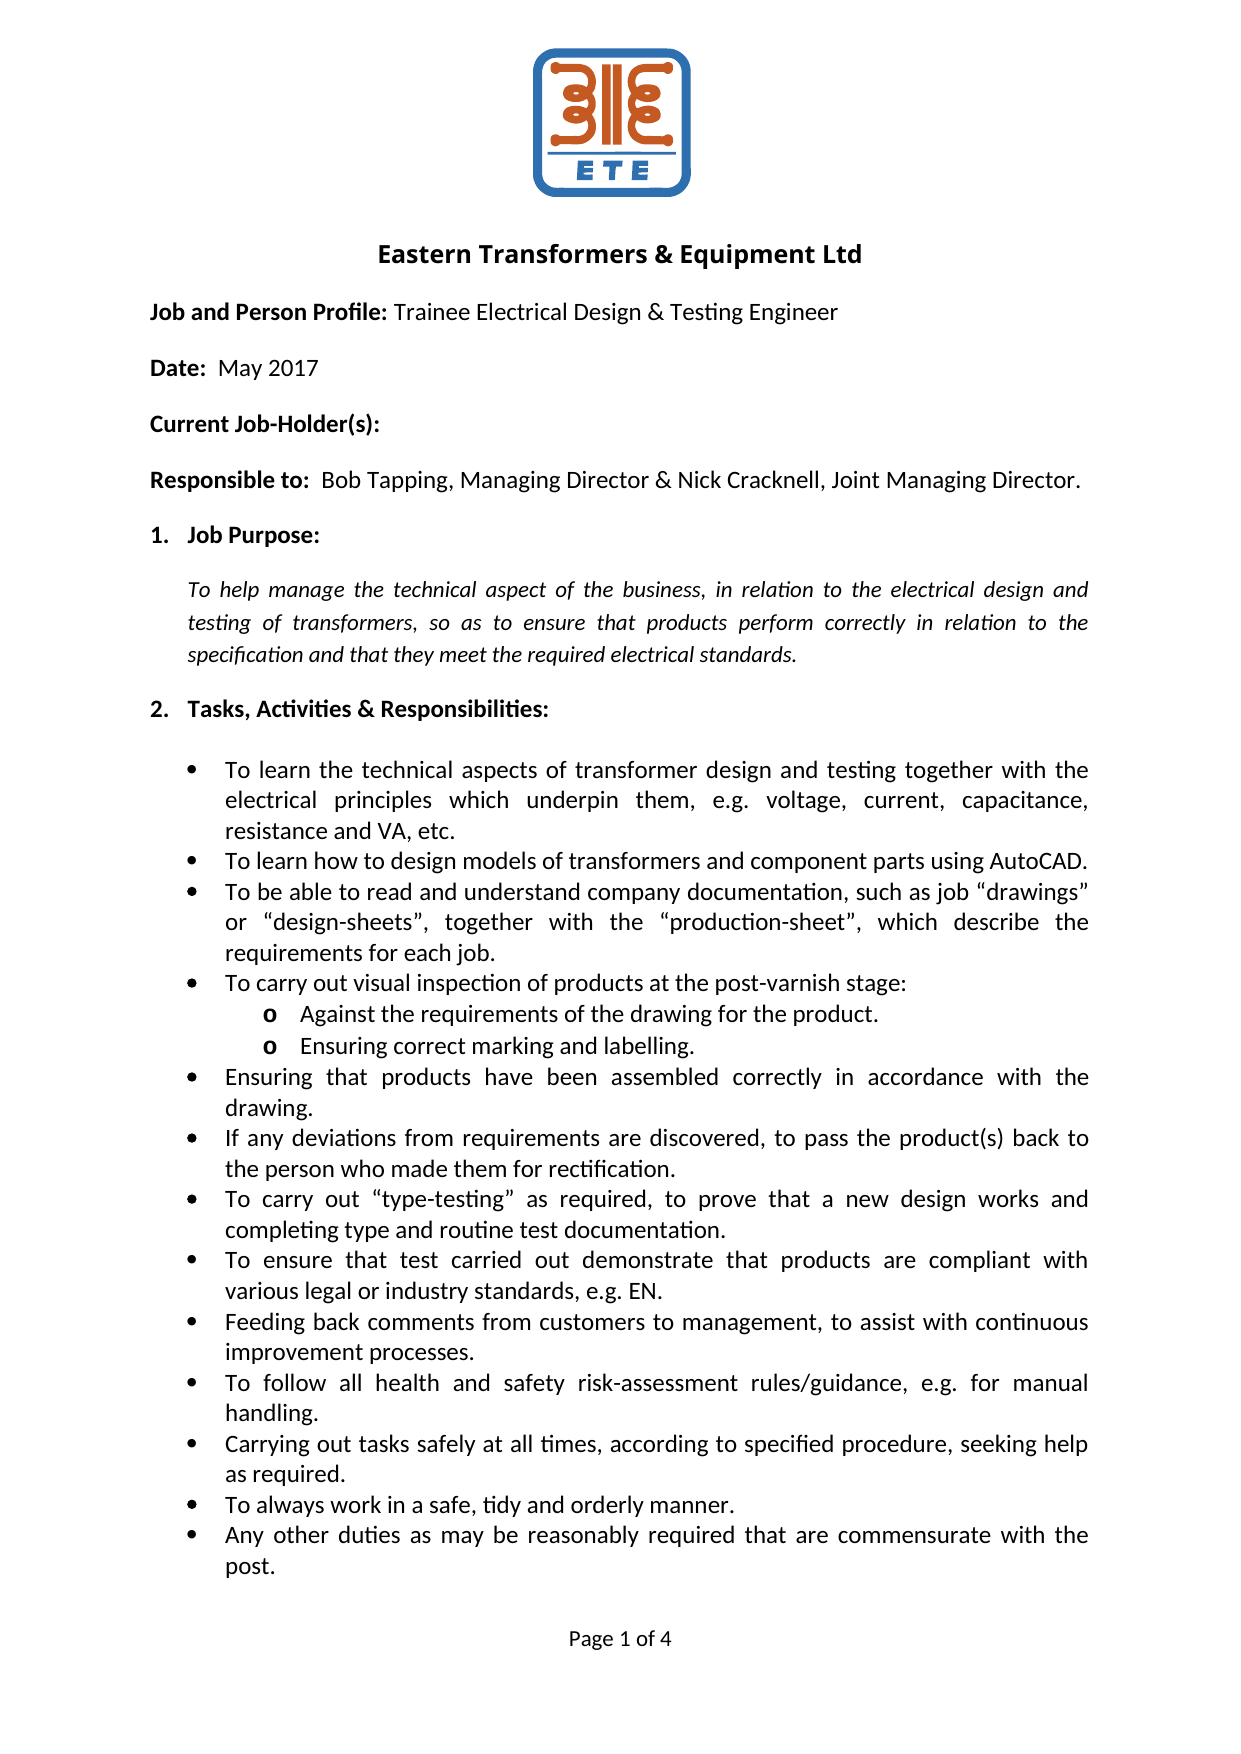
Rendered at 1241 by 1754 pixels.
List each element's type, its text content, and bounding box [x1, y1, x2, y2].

list Ensuring that products have been assembled correctly in accordance with the drawing. [187, 1062, 1090, 1123]
list If any deviations from requirements are discovered, to pass the product(s) back to the person who made them for rectification. [187, 1123, 1090, 1184]
list To ensure that test carried out demonstrate that products are compliant with various legal or industry standards, e.g. EN. [187, 1245, 1090, 1306]
text Job and Person Profile: Trainee Electrical Design & Testing Engineer [150, 296, 1090, 327]
list Against the requirements of the drawing for the product. [262, 998, 1090, 1030]
list To carry out visual inspection of products at the post-varnish stage: [187, 967, 1090, 998]
list Tasks, Activities & Responsibilities: [150, 693, 1090, 723]
list Any other duties as may be reasonably required that are commensurate with the post. [187, 1519, 1090, 1580]
text Current Job-Holder(s): [150, 408, 1090, 438]
list To learn how to design models of transformers and component parts using AutoCAD. [187, 845, 1090, 876]
text Eastern Transformers & Equipment Ltd [150, 236, 1090, 270]
list Ensuring correct marking and labelling. [262, 1030, 1090, 1062]
list Feeding back comments from customers to management, to assist with continuous improvement processes. [187, 1306, 1090, 1367]
text Responsible to: Bob Tapping, Managing Director & Nick Cracknell, Joint Managing Director. [150, 464, 1090, 494]
list To be able to read and understand company documentation, such as job “drawings” or “design-sheets”, together with the “production-sheet”, which describe the requirements for each job. [187, 876, 1090, 967]
list To learn the technical aspects of transformer design and testing together with the electrical principles which underpin them, e.g. voltage, current, capacitance, resistance and VA, etc. [187, 754, 1090, 845]
text To help manage the technical aspect of the business, in relation to the electrical design and testing of transformers, so as to ensure that products perform correctly in relation to the specification and that they meet the required electrical standards. [187, 575, 1090, 668]
text Date: May 2017 [150, 352, 1090, 383]
list Job Purpose: [150, 519, 1090, 550]
list To carry out “type-testing” as required, to prove that a new design works and completing type and routine test documentation. [187, 1184, 1090, 1245]
list To always work in a safe, tidy and orderly manner. [187, 1489, 1090, 1519]
list To follow all health and safety risk-assessment rules/guidance, e.g. for manual handling. [187, 1367, 1090, 1428]
list Carrying out tasks safely at all times, according to specified procedure, seeking help as required. [187, 1428, 1090, 1489]
